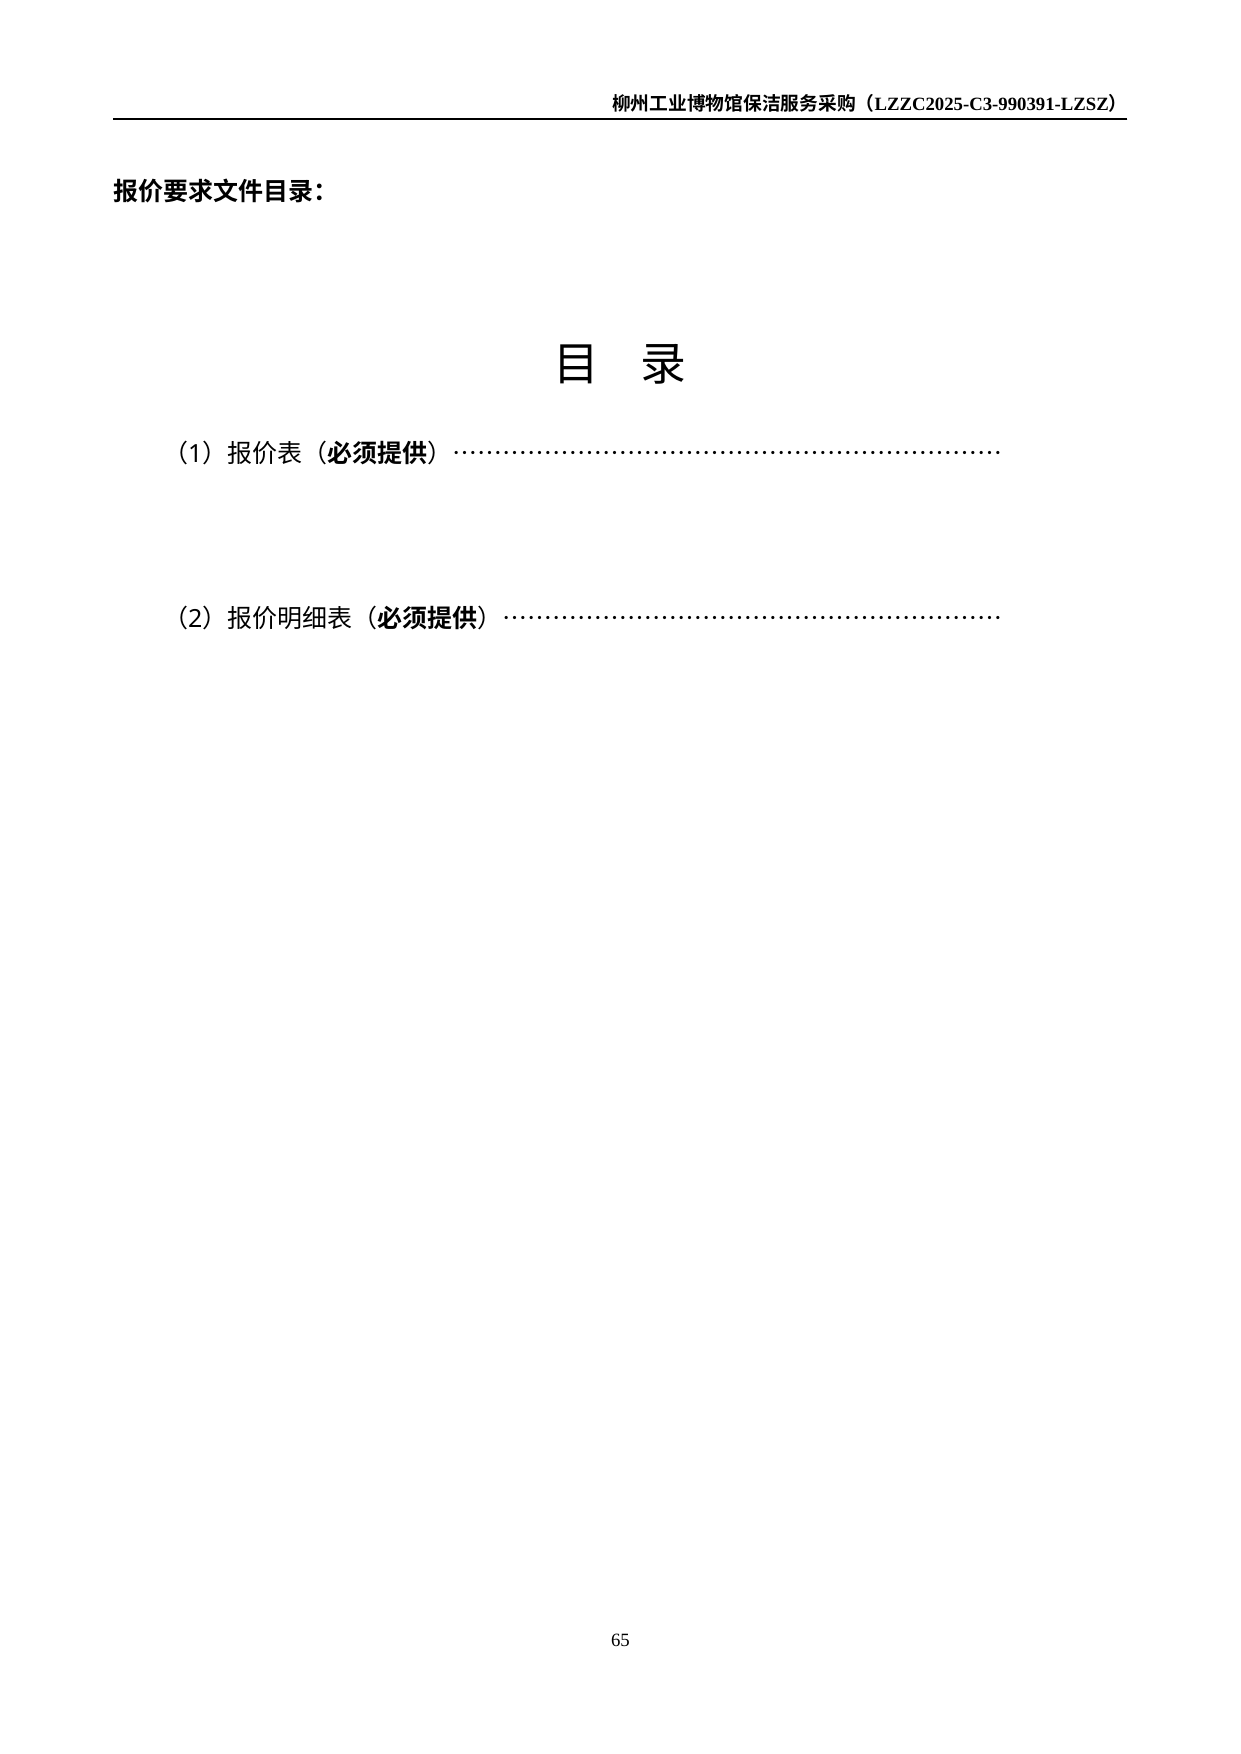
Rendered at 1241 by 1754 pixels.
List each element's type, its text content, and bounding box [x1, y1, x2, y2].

text 报价要求文件目录： [113, 167, 1127, 209]
text （1）报价表（必须提供）………………………………………………………… [113, 419, 1127, 484]
text （2）报价明细表（必须提供）…………………………………………………… [113, 584, 1127, 649]
text 目 录 [113, 312, 1127, 409]
